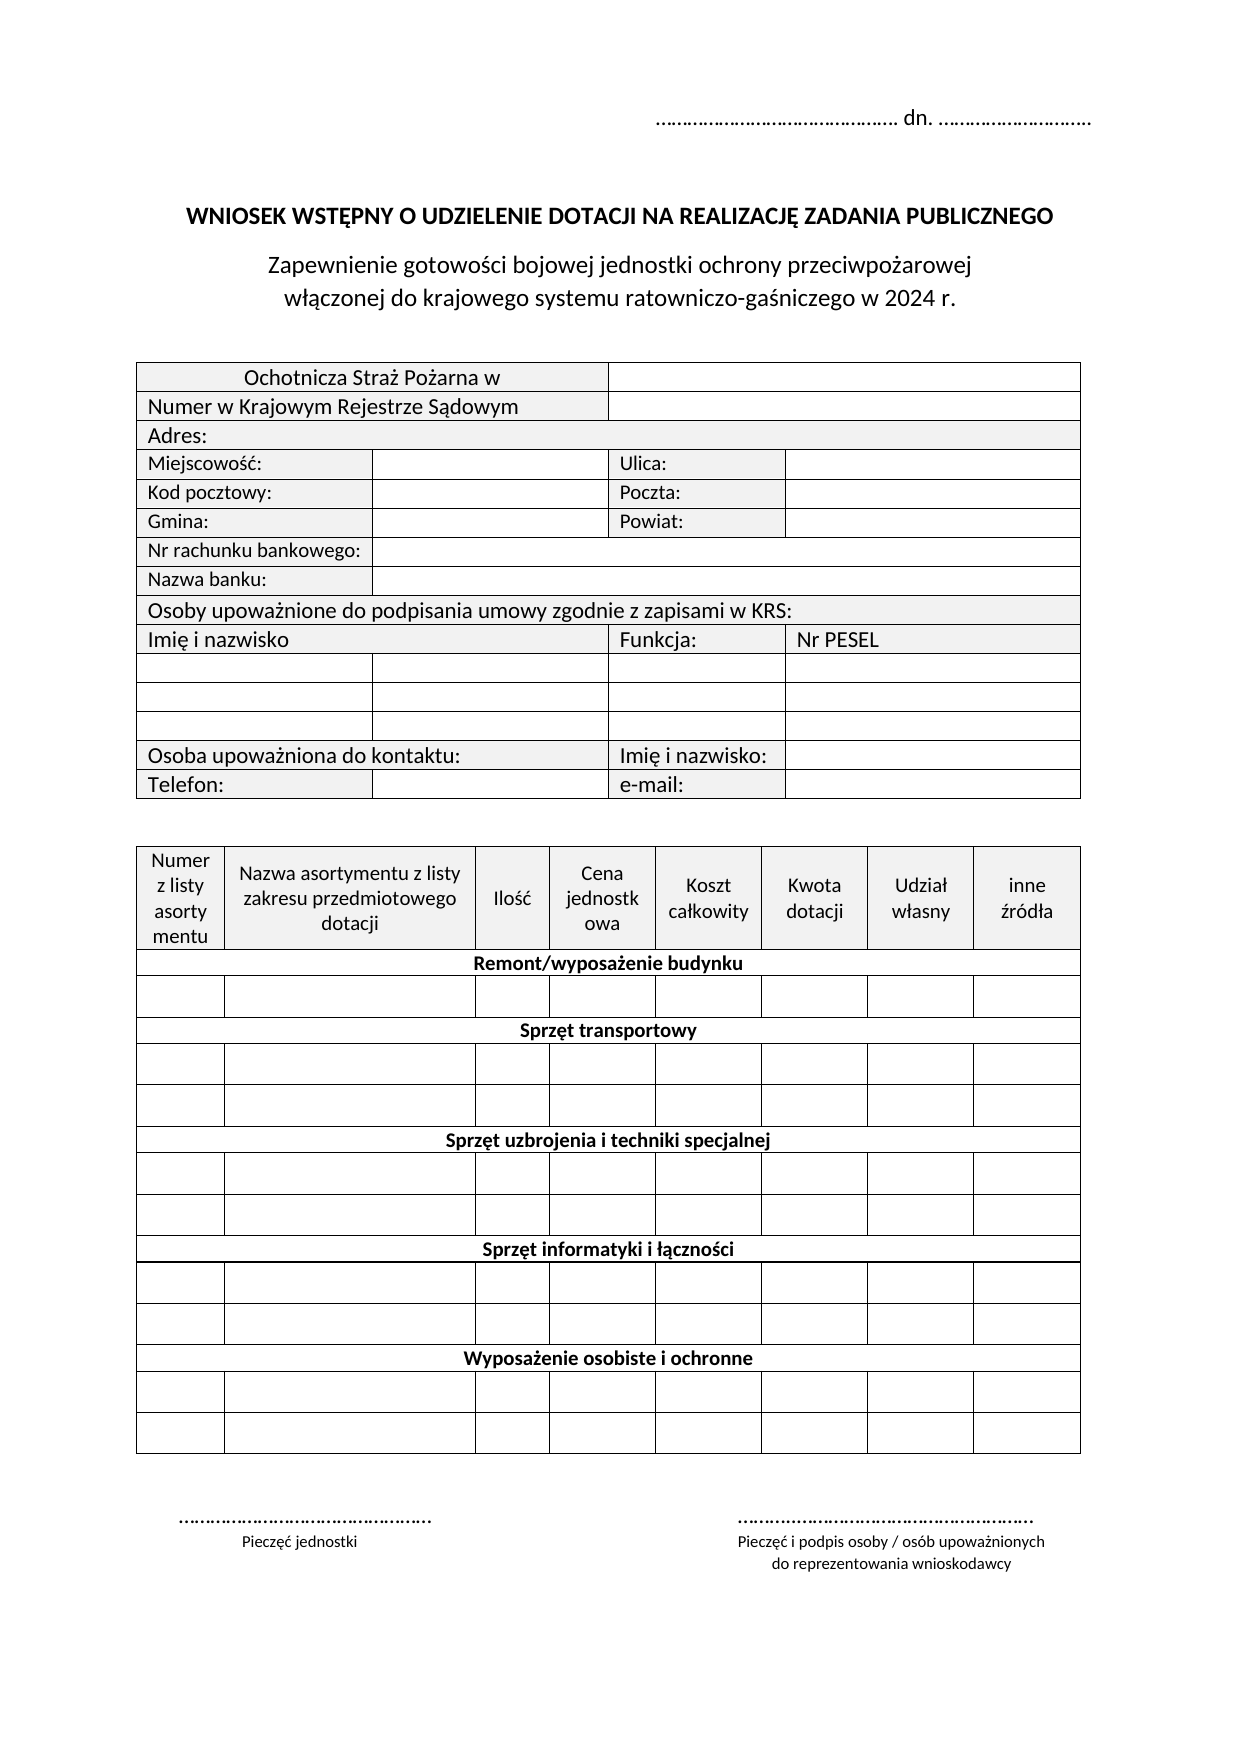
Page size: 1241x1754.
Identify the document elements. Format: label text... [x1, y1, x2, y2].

table_cell [137, 1372, 224, 1412]
table_cell [974, 1153, 1080, 1193]
table_cell [476, 1263, 549, 1303]
table_cell [656, 1413, 761, 1453]
table_cell [550, 976, 655, 1017]
table_cell [609, 683, 785, 711]
table_header Ilość [476, 847, 549, 949]
table_cell Adres: [137, 421, 1080, 449]
table_cell [868, 1413, 973, 1453]
table_cell [137, 1044, 224, 1084]
table_cell [225, 1085, 475, 1126]
table_cell Miejscowość: [137, 450, 372, 478]
table_cell [225, 1153, 475, 1193]
table_cell [609, 712, 785, 740]
table_cell [137, 1263, 224, 1303]
table_header Koszt całkowity [656, 847, 761, 949]
table_cell [550, 1263, 655, 1303]
table_cell [137, 976, 224, 1017]
table_cell [550, 1372, 655, 1412]
table_cell [974, 1372, 1080, 1412]
table_cell [373, 654, 608, 682]
table_cell Numer w Krajowym Rejestrze Sądowym [137, 392, 608, 420]
text do reprezentowania wnioskodawcy [148, 1553, 1093, 1573]
table_cell Nr rachunku bankowego: [137, 538, 372, 566]
text Zapewnienie gotowości bojowej jednostki ochrony przeciwpożarowej [148, 249, 1093, 280]
table_cell [225, 1304, 475, 1344]
table_cell [786, 480, 1080, 507]
table_cell [225, 1195, 475, 1235]
table_cell [137, 1195, 224, 1235]
table_cell [868, 976, 973, 1017]
table_cell [476, 1085, 549, 1126]
table_cell [762, 1413, 867, 1453]
table_cell [974, 1044, 1080, 1084]
table_cell Remont/wyposażenie budynku [137, 950, 1080, 975]
table_cell [137, 683, 372, 711]
table_cell [786, 712, 1080, 740]
table_cell [762, 1304, 867, 1344]
table_cell [609, 392, 1080, 420]
text Pieczęć jednostki Pieczęć i podpis osoby / osób upoważnionych [148, 1531, 1093, 1552]
table_cell [476, 1413, 549, 1453]
table_header Udział własny [868, 847, 973, 949]
table_cell [476, 1195, 549, 1235]
table_cell [225, 1372, 475, 1412]
table_cell [137, 1304, 224, 1344]
table_cell Funkcja: [609, 625, 785, 653]
table_cell [656, 1195, 761, 1235]
text włączonej do krajowego systemu ratowniczo-gaśniczego w 2024 r. [148, 282, 1093, 313]
text ………………………………………. dn. ……………………….. [148, 103, 1093, 131]
table_header inne źródła [974, 847, 1080, 949]
table_cell Wyposażenie osobiste i ochronne [137, 1345, 1080, 1371]
table_cell Ulica: [609, 450, 785, 478]
table_cell [373, 567, 1080, 595]
table_cell [868, 1153, 973, 1193]
table_cell [786, 683, 1080, 711]
table_cell [476, 1153, 549, 1193]
table_cell [137, 712, 372, 740]
table_cell [762, 1153, 867, 1193]
table_cell [868, 1372, 973, 1412]
table_cell [974, 976, 1080, 1017]
table_header Kwota dotacji [762, 847, 867, 949]
table_cell [137, 1153, 224, 1193]
table_cell [786, 450, 1080, 478]
table_cell [373, 770, 608, 798]
table_cell [974, 1195, 1080, 1235]
table_cell [225, 1263, 475, 1303]
table_cell [868, 1263, 973, 1303]
table_header Nazwa asortymentu z listy zakresu przedmiotowego dotacji [225, 847, 475, 949]
table_cell [609, 654, 785, 682]
table_cell Sprzęt informatyki i łączności [137, 1236, 1080, 1261]
table_cell Poczta: [609, 480, 785, 507]
table_cell [550, 1044, 655, 1084]
table_cell [762, 1044, 867, 1084]
table_cell [225, 976, 475, 1017]
table_cell [868, 1195, 973, 1235]
table_cell Powiat: [609, 509, 785, 537]
table_cell Sprzęt transportowy [137, 1018, 1080, 1043]
table_cell [656, 1263, 761, 1303]
table_cell Osoba upoważniona do kontaktu: [137, 741, 608, 769]
table_cell [373, 712, 608, 740]
table_cell [137, 1413, 224, 1453]
table_cell [137, 1085, 224, 1126]
table_cell [373, 538, 1080, 566]
table_cell [373, 509, 608, 537]
table_cell [656, 1304, 761, 1344]
table_cell [550, 1304, 655, 1344]
table_cell [225, 1413, 475, 1453]
table_cell [762, 1263, 867, 1303]
table_cell e-mail: [609, 770, 785, 798]
table_cell [786, 509, 1080, 537]
table_cell [373, 450, 608, 478]
table_cell [656, 1085, 761, 1126]
table_cell Nr PESEL [786, 625, 1080, 653]
table_cell [550, 1195, 655, 1235]
text ………………………………………… ………..……………………………………… [148, 1501, 1093, 1529]
table_cell Kod pocztowy: [137, 480, 372, 507]
table_cell [868, 1304, 973, 1344]
table_header Cena jednostkowa [550, 847, 655, 949]
table_cell [373, 683, 608, 711]
table_cell [974, 1085, 1080, 1126]
table_cell [476, 1044, 549, 1084]
table_header Ochotnicza Straż Pożarna w [137, 363, 608, 391]
text WNIOSEK WSTĘPNY O UDZIELENIE DOTACJI NA REALIZACJĘ ZADANIA PUBLICZNEGO [148, 200, 1093, 230]
table_header [609, 363, 1080, 391]
table_cell Imię i nazwisko: [609, 741, 785, 769]
table_cell [974, 1413, 1080, 1453]
table_cell Osoby upoważnione do podpisania umowy zgodnie z zapisami w KRS: [137, 596, 1080, 624]
table_cell [974, 1304, 1080, 1344]
table_cell [476, 1304, 549, 1344]
table_cell [762, 1372, 867, 1412]
table_cell [550, 1153, 655, 1193]
table_cell [225, 1044, 475, 1084]
table_cell [550, 1413, 655, 1453]
table_cell [786, 741, 1080, 769]
table_cell [656, 976, 761, 1017]
table_cell [373, 480, 608, 507]
table_cell [762, 976, 867, 1017]
table_cell [868, 1044, 973, 1084]
table_cell Sprzęt uzbrojenia i techniki specjalnej [137, 1127, 1080, 1152]
table_cell [868, 1085, 973, 1126]
table_cell [137, 654, 372, 682]
table_cell Gmina: [137, 509, 372, 537]
table_cell [476, 1372, 549, 1412]
table_cell [786, 654, 1080, 682]
table_cell [786, 770, 1080, 798]
table_cell [476, 976, 549, 1017]
table_cell [656, 1044, 761, 1084]
table_header Numer z listy asortymentu [137, 847, 224, 949]
table_cell Nazwa banku: [137, 567, 372, 595]
table_cell Telefon: [137, 770, 372, 798]
table_cell [656, 1153, 761, 1193]
table_cell [762, 1085, 867, 1126]
table_cell [550, 1085, 655, 1126]
table_cell Imię i nazwisko [137, 625, 608, 653]
table_cell [974, 1263, 1080, 1303]
table_cell [656, 1372, 761, 1412]
table_cell [762, 1195, 867, 1235]
